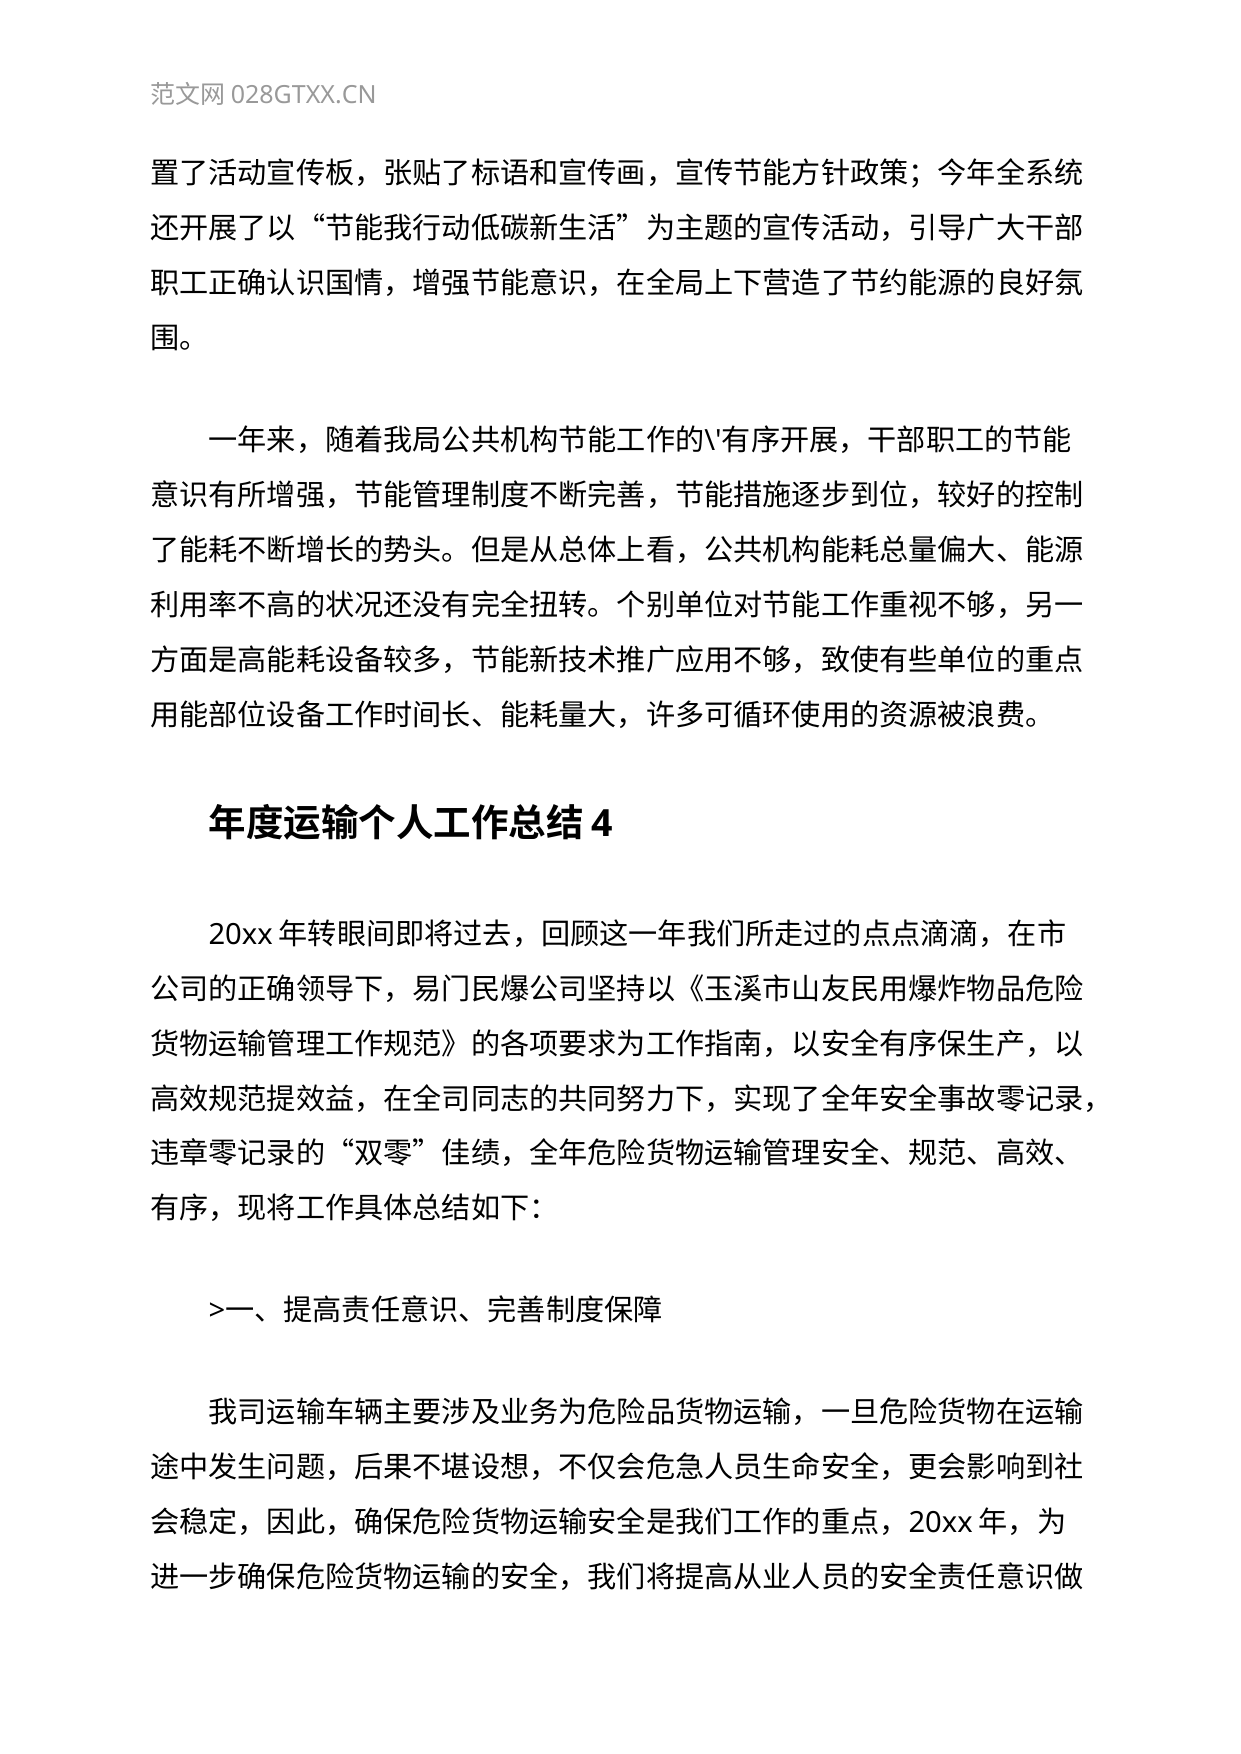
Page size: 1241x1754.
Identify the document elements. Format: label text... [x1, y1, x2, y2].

text 年度运输个人工作总结4 [150, 793, 1090, 847]
text >一、提高责任意识、完善制度保障 [150, 1287, 1090, 1329]
text 一年来，随着我局公共机构节能工作的\'有序开展，干部职工的节能意识有所增强，节能管理制度不断完善，节能措施逐步到位，较好的控制了能耗不断增长的势头。但是从总体上看，公共机构能耗总量偏大、能源利用率不高的状况还没有完全扭转。个别单位对节能工作重视不够，另一方面是高能耗设备较多，节能新技术推广应用不够，致使有些单位的重点用能部位设备工作时间长、能耗量大，许多可循环使用的资源被浪费。 [150, 416, 1090, 733]
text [150, 1389, 1090, 1596]
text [150, 150, 1090, 357]
text 20xx年转眼间即将过去，回顾这一年我们所走过的点点滴滴，在市公司的正确领导下，易门民爆公司坚持以《玉溪市山友民用爆炸物品危险货物运输管理工作规范》的各项要求为工作指南，以安全有序保生产，以高效规范提效益，在全司同志的共同努力下，实现了全年安全事故零记录，违章零记录的“双零”佳绩，全年危险货物运输管理安全、规范、高效、有序，现将工作具体总结如下： [150, 910, 1090, 1227]
